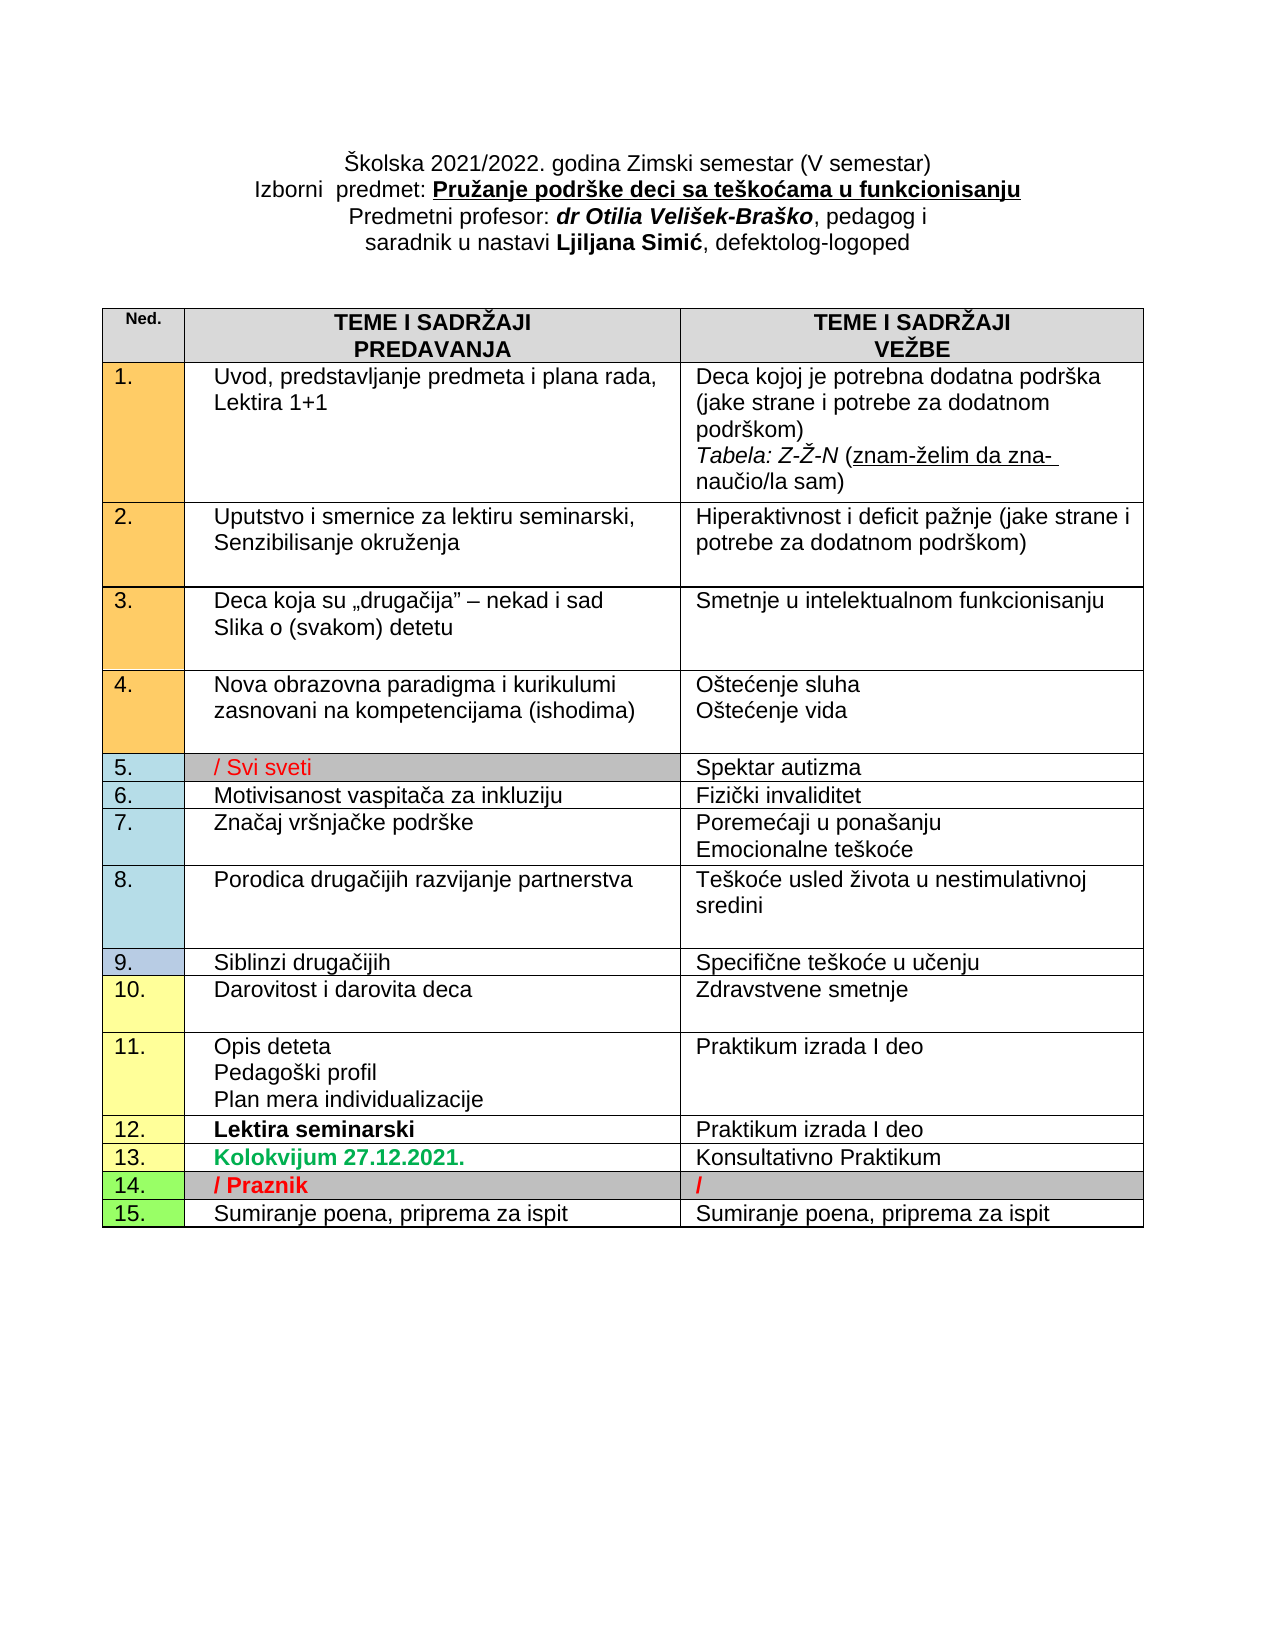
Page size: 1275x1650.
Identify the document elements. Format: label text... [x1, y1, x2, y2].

table_cell [103, 1144, 184, 1171]
table_cell [103, 782, 184, 808]
table_cell Fizički invaliditet [681, 782, 1143, 808]
text Predmetni profesor: dr Otilia Velišek-Braško, pedagog i [150, 203, 1125, 229]
table_cell [103, 671, 184, 753]
table_cell Konsultativno Praktikum [681, 1144, 1143, 1171]
table_cell Praktikum izrada I deo [681, 1116, 1143, 1143]
table_cell [103, 754, 184, 781]
table_cell / Praznik [185, 1172, 680, 1199]
text Izborni predmet: Pružanje podrške deci sa teškoćama u funkcionisanju [150, 176, 1125, 203]
table_cell Hiperaktivnost i deficit pažnje (jake strane i potrebe za dodatnom podrškom) [681, 503, 1143, 586]
table_cell [103, 1033, 184, 1115]
table_cell Oštećenje sluha Oštećenje vida [681, 671, 1143, 753]
table_cell Porodica drugačijih razvijanje partnerstva [185, 866, 680, 948]
table_cell / [681, 1172, 1143, 1199]
table_cell Lektira seminarski [185, 1116, 680, 1143]
table_cell [103, 363, 184, 502]
table_cell [103, 949, 184, 975]
table_cell Uvod, predstavljanje predmeta i plana rada, Lektira 1+1 [185, 363, 680, 502]
table_cell [103, 1200, 184, 1226]
table_cell [103, 866, 184, 948]
table_cell Deca koja su „drugačija” – nekad i sad Slika o (svakom) detetu [185, 588, 680, 669]
table_cell Deca kojoj je potrebna dodatna podrška (jake strane i potrebe za dodatnom podrškom) Tabela: Z-Ž-N (znam-želim da zna- naučio/la sam) [681, 363, 1143, 502]
table_cell [103, 809, 184, 865]
table_cell Darovitost i darovita deca [185, 976, 680, 1032]
table_cell Značaj vršnjačke podrške [185, 809, 680, 865]
table_cell [103, 1172, 184, 1199]
table_cell / Svi sveti [185, 754, 680, 781]
table_cell Zdravstvene smetnje [681, 976, 1143, 1032]
table_cell Praktikum izrada I deo [681, 1033, 1143, 1115]
table_cell Opis deteta Pedagoški profil Plan mera individualizacije [185, 1033, 680, 1115]
table_header Ned. [103, 309, 184, 362]
table_cell Teškoće usled života u nestimulativnoj sredini [681, 866, 1143, 948]
text saradnik u nastavi Ljiljana Simić, defektolog-logoped [150, 229, 1125, 255]
table_cell Nova obrazovna paradigma i kurikulumi zasnovani na kompetencijama (ishodima) [185, 671, 680, 753]
table_cell Uputstvo i smernice za lektiru seminarski, Senzibilisanje okruženja [185, 503, 680, 586]
table_cell Siblinzi drugačijih [185, 949, 680, 975]
table_cell [103, 976, 184, 1032]
table_cell Sumiranje poena, priprema za ispit [681, 1200, 1143, 1226]
table_cell Specifične teškoće u učenju [681, 949, 1143, 975]
table_cell Kolokvijum 27.12.2021. [185, 1144, 680, 1171]
table_cell [103, 503, 184, 586]
table_cell Sumiranje poena, priprema za ispit [185, 1200, 680, 1226]
table_cell Smetnje u intelektualnom funkcionisanju [681, 588, 1143, 669]
table_cell [103, 588, 184, 669]
table_cell Spektar autizma [681, 754, 1143, 781]
table_header TEME I SADRŽAJI VEŽBE [681, 309, 1143, 362]
table_header TEME I SADRŽAJI PREDAVANJA [185, 309, 680, 362]
table_cell Motivisanost vaspitača za inkluziju [185, 782, 680, 808]
table_cell [103, 1116, 184, 1143]
table_cell Poremećaji u ponašanju Emocionalne teškoće [681, 809, 1143, 865]
text Školska 2021/2022. godina Zimski semestar (V semestar) [150, 150, 1125, 176]
